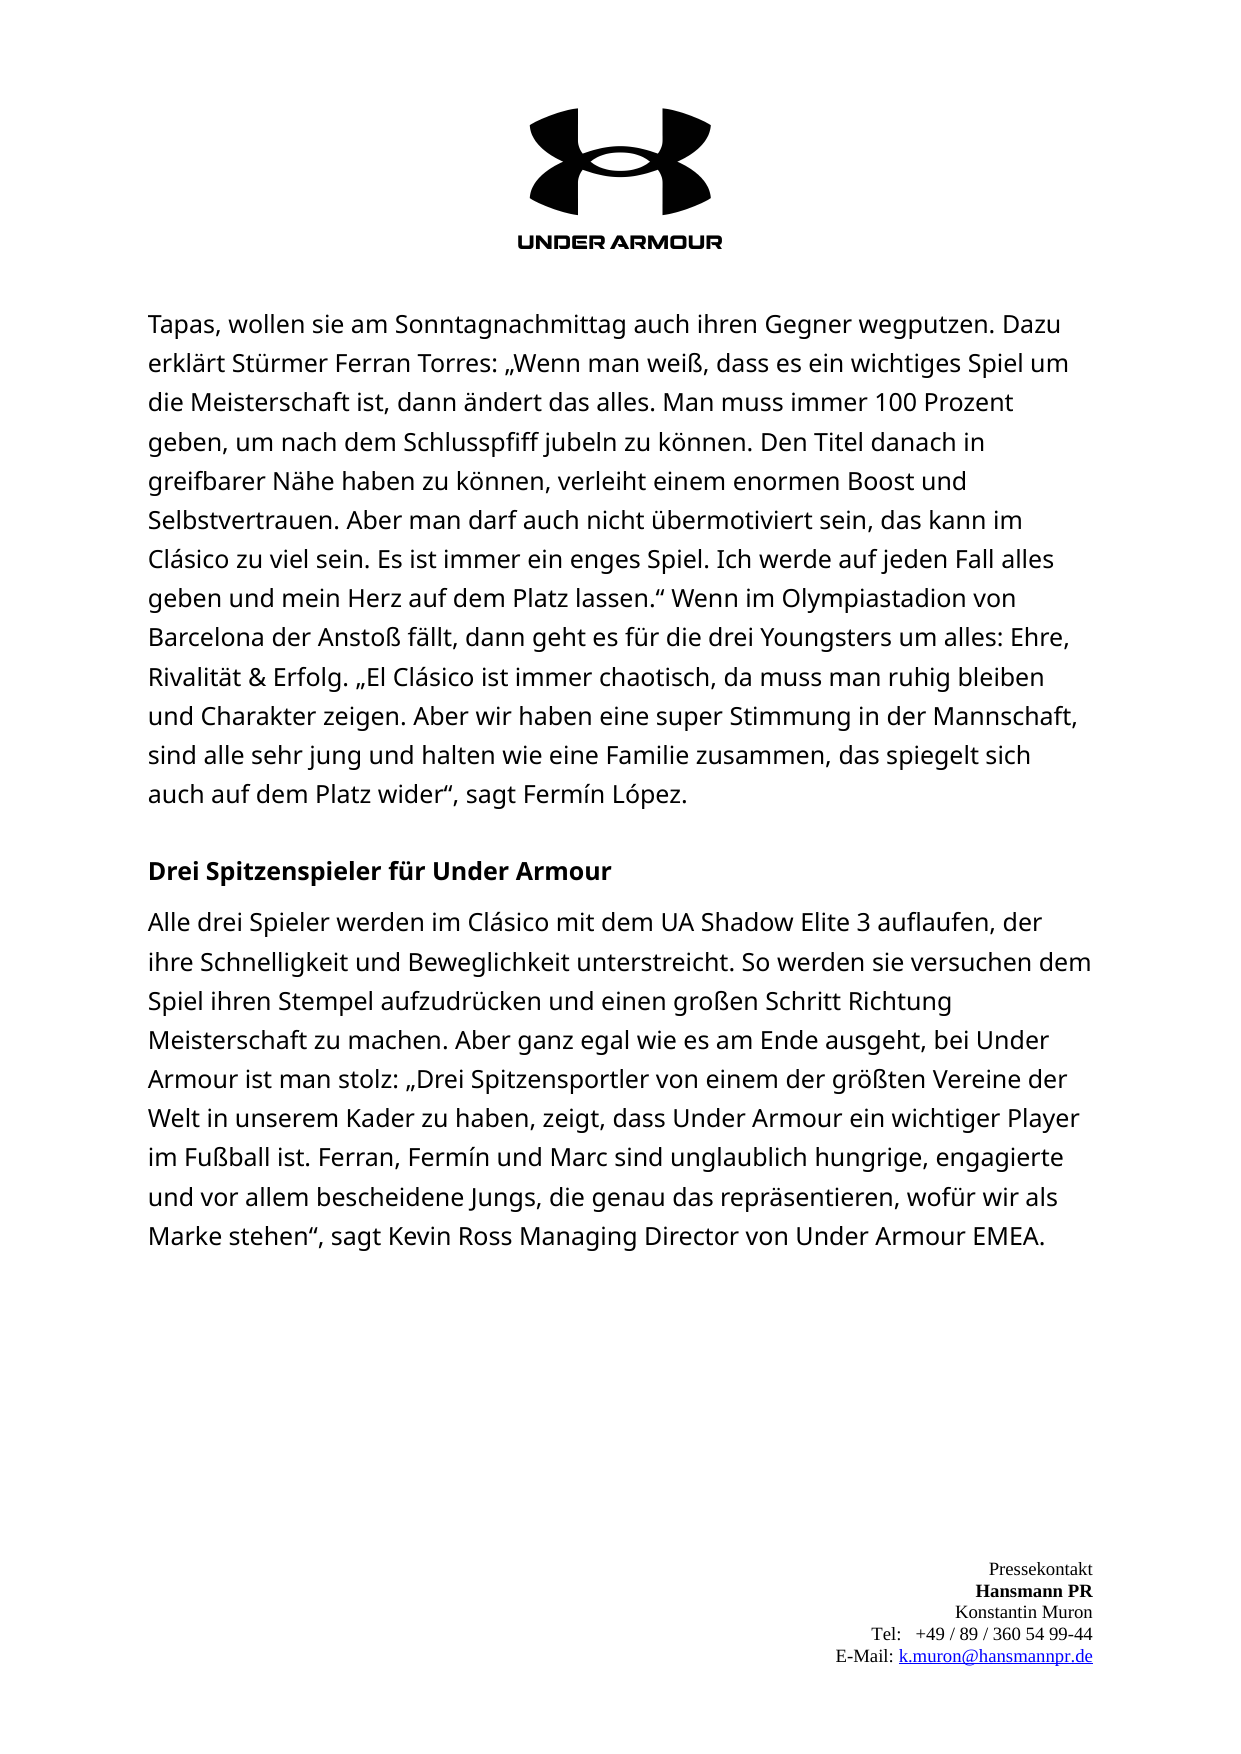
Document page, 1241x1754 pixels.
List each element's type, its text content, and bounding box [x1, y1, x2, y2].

picture [512, 102, 729, 253]
text Drei Spitzenspieler für Under Armour [148, 853, 1093, 887]
text Alle drei Spieler werden im Clásico mit dem UA Shadow Elite 3 auflaufen, der ihre Schnelligkeit und Beweglichkeit unterstreicht. So werden sie versuchen dem Spiel ihren Stempel aufzudrücken und einen großen Schritt Richtung Meisterschaft zu machen. Aber ganz egal wie es am Ende ausgeht, bei Under Armour ist man stolz: „Drei Spitzensportler von einem der größten Vereine der Welt in unserem Kader zu haben, zeigt, dass Under Armour ein wichtiger Player im Fußball ist. Ferran, Fermín und Marc sind unglaublich hungrige, engagierte und vor allem bescheidene Jungs, die genau das repräsentieren, wofür wir als Marke stehen“, sagt Kevin Ross Managing Director von Under Armour EMEA. [148, 905, 1093, 1252]
